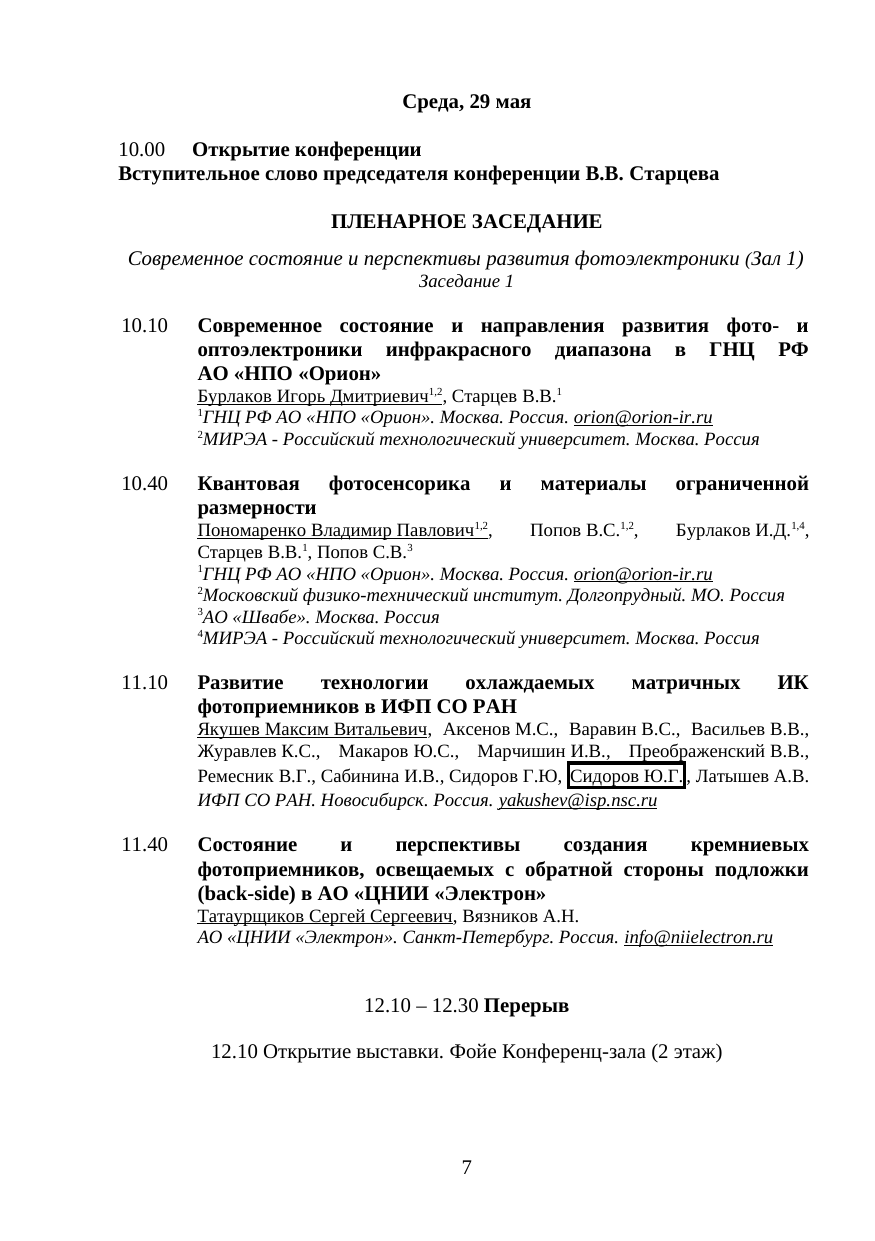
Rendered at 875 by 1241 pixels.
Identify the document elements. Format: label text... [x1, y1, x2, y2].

text Вступительное слово председателя конференции В.В. Старцева [118, 161, 815, 185]
table_header Современное состояние и направления развития фото- и оптоэлектроники инфракрасного диапазона в ГНЦ РФ АО «НПО «Орион» Бурлаков Игорь Дмитриевич1,2, Старцев В.В.1 1ГНЦ РФ АО «НПО «Орион». Москва. Россия. orion@orion-ir.ru 2МИРЭА - Российский технологический университет. Москва. Россия [194, 313, 812, 471]
text ПЛЕНАРНОЕ ЗАСЕДАНИЕ [118, 209, 815, 233]
text Cреда, 29 мая [118, 89, 815, 113]
table_cell Развитие технологии охлаждаемых матричных ИК фотоприемников в ИФП СО РАН Якушев Максим Витальевич, Аксенов М.С., Варавин В.С., Васильев В.В., Журавлев К.С., Макаров Ю.С., Марчишин И.В., Преображенский В.В., Ремесник В.Г., Сабинина И.В., Сидоров Г.Ю, Сидоров Ю.Г., Латышев А.В. ИФП СО РАН. Новосибирск. Россия. yakushev@isp.nsc.ru [194, 670, 812, 832]
text 10.00 Открытие конференции [118, 137, 815, 161]
text 12.10 – 12.30 Перерыв [118, 993, 815, 1017]
text 12.10 Открытие выставки. Фойе Конференц-зала (2 этаж) [118, 1039, 815, 1063]
table_header 10.10 [118, 313, 194, 471]
table_cell 11.40 [118, 833, 194, 969]
table_cell Состояние и перспективы создания кремниевых фотоприемников, освещаемых с обратной стороны подложки (back-side) в АО «ЦНИИ «Электрон» Татаурщиков Сергей Сергеевич, Вязников А.Н. АО «ЦНИИ «Электрон». Санкт-Петербург. Россия. info@niielectron.ru [194, 833, 812, 969]
table_cell Квантовая фотосенсорика и материалы ограниченной размерности Пономаренко Владимир Павлович1,2, Попов В.С.1,2, Бурлаков И.Д.1,4, Старцев В.В.1, Попов С.В.3 1ГНЦ РФ АО «НПО «Орион». Москва. Россия. orion@orion-ir.ru 2Московский физико-технический институт. Долгопрудный. МО. Россия 3АО «Швабе». Москва. Россия 4МИРЭА - Российский технологический университет. Москва. Россия [194, 471, 812, 670]
table_cell 10.40 [118, 471, 194, 670]
table_cell 11.10 [118, 670, 194, 832]
text Современное состояние и перспективы развития фотоэлектроники (Зал 1) [118, 246, 815, 269]
text Заседание 1 [118, 269, 815, 291]
